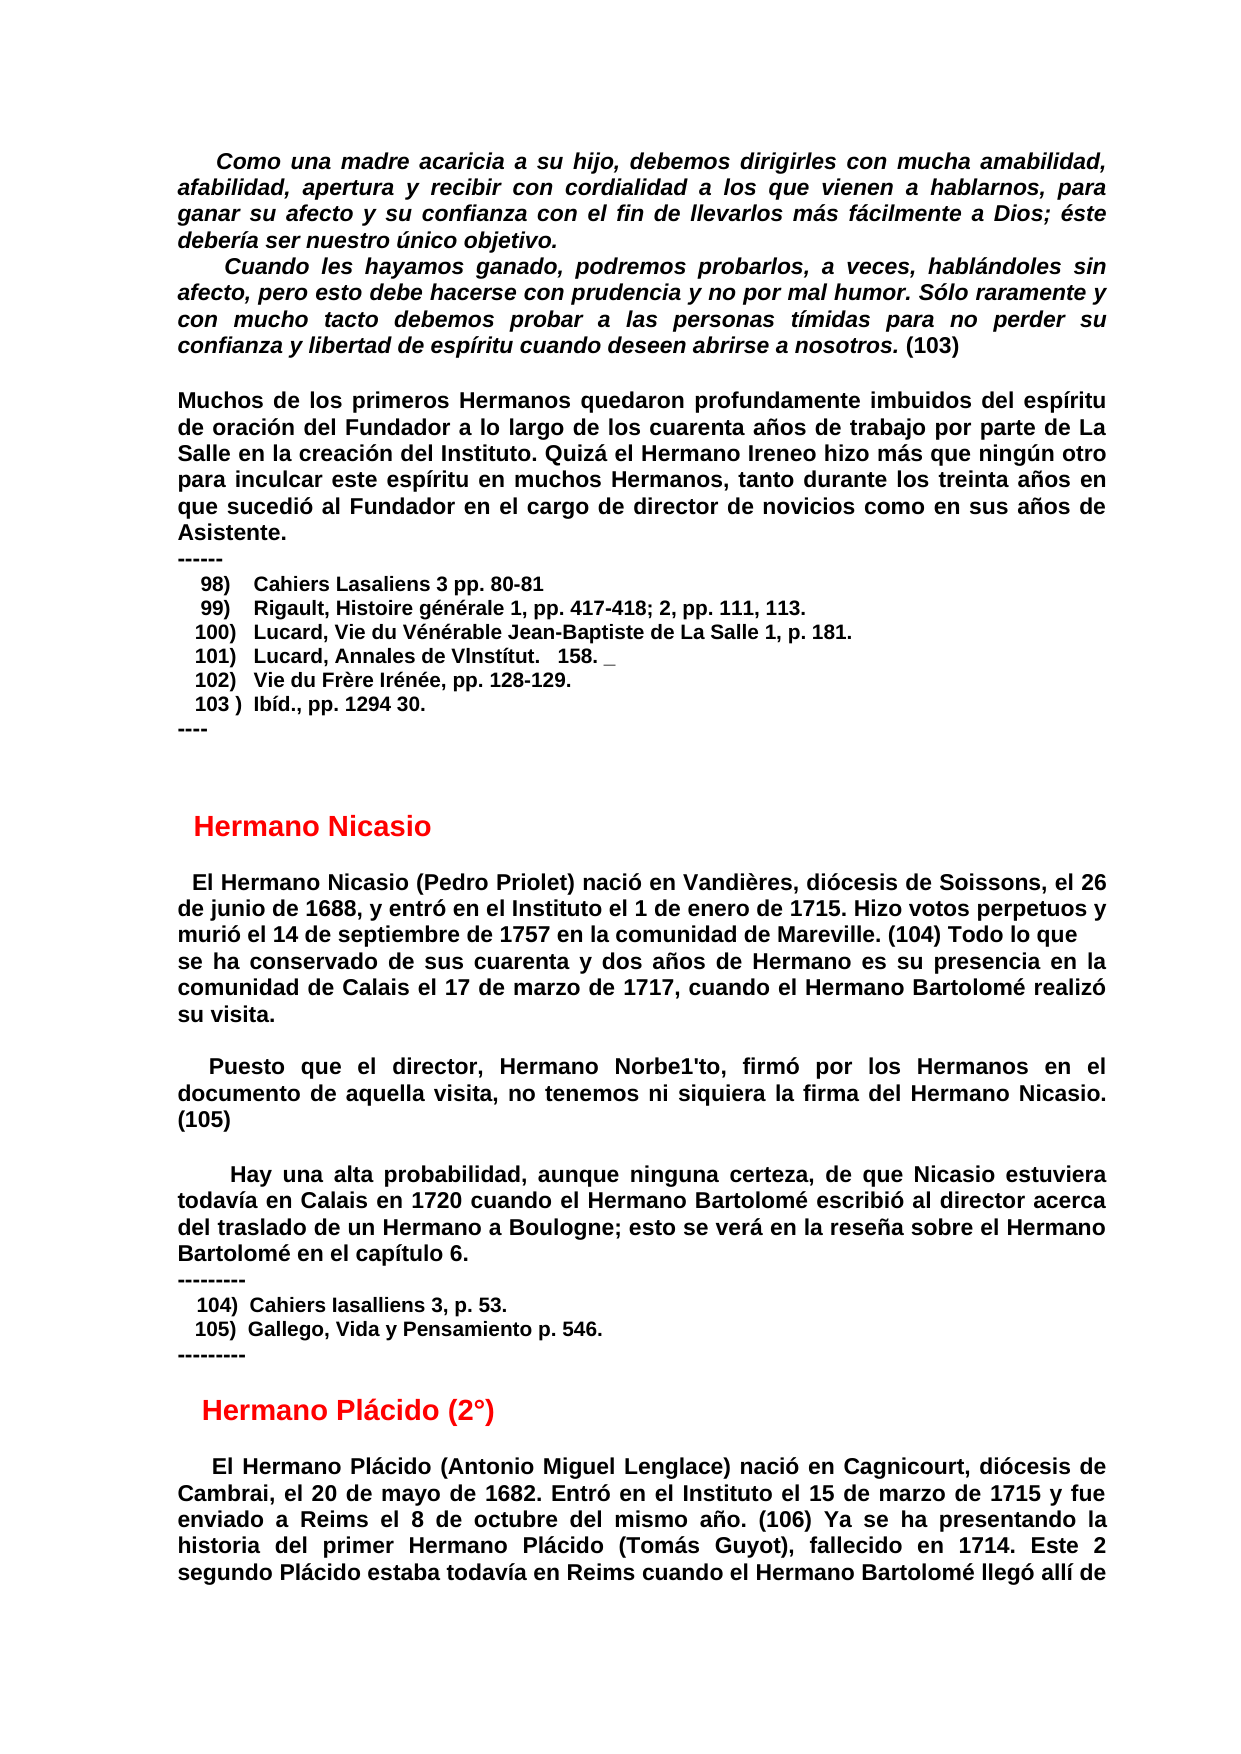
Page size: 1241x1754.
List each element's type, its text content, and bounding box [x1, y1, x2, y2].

text Puesto que el director, Hermano Norbe1'to, firmó por los Hermanos en el documento de aquella visita, no tenemos ni siquiera la firma del Hermano Nicasio. (105) [177, 1053, 1107, 1132]
text Hay una alta probabilidad, aunque ninguna certeza, de que Nicasio estuviera todavía en Calais en 1720 cuando el Hermano Bartolomé escribió al director acerca del traslado de un Hermano a Boulogne; esto se verá en la reseña sobre el Hermano Bartolomé en el capítulo 6. [177, 1161, 1107, 1266]
text Hermano Plácido (2°) [177, 1393, 1107, 1427]
text 105) Gallego, Vida y Pensamiento p. 546. [177, 1317, 1107, 1341]
text 104) Cahiers Iasalliens 3, p. 53. [177, 1293, 1107, 1317]
text --------- [177, 1266, 1107, 1293]
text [177, 1453, 1107, 1585]
text Como una madre acaricia a su hijo, debemos dirigirles con mucha amabilidad, afabilidad, apertura y recibir con cordialidad a los que vienen a hablarnos, para ganar su afecto y su confianza con el fin de llevarlos más fácilmente a Dios; éste debería ser nuestro único objetivo. [177, 148, 1107, 253]
text 101) Lucard, Annales de Vlnstítut. 158. _ [177, 643, 1107, 667]
text Cuando les hayamos ganado, podremos probarlos, a veces, hablándoles sin afecto, pero esto debe hacerse con prudencia y no por mal humor. Sólo raramente y con mucho tacto debemos probar a las personas tímidas para no perder su confianza y libertad de espíritu cuando deseen abrirse a nosotros. (103) [177, 253, 1107, 358]
text ------ [177, 545, 1107, 572]
text 99) Rigault, Histoire générale 1, pp. 417-418; 2, pp. 111, 113. [177, 596, 1107, 619]
text El Hermano Nicasio (Pedro Priolet) nació en Vandières, diócesis de Soissons, el 26 de junio de 1688, y entró en el Instituto el 1 de enero de 1715. Hizo votos perpetuos y murió el 14 de septiembre de 1757 en la comunidad de Mareville. (104) Todo lo que [177, 869, 1107, 948]
text 102) Vie du Frère Irénée, pp. 128-129. [177, 667, 1107, 691]
text Muchos de los primeros Hermanos quedaron profundamente imbuidos del espíritu de oración del Fundador a lo largo de los cuarenta años de trabajo por parte de La Salle en la creación del Instituto. Quizá el Hermano Ireneo hizo más que ningún otro para inculcar este espíritu en muchos Hermanos, tanto durante los treinta años en que sucedió al Fundador en el cargo de director de novicios como en sus años de Asistente. [177, 387, 1107, 545]
text 98) Cahiers Lasaliens 3 pp. 80-81 [177, 572, 1107, 596]
text --------- [177, 1341, 1107, 1367]
text 103 ) Ibíd., pp. 1294 30. [177, 691, 1107, 715]
text se ha conservado de sus cuarenta y dos años de Hermano es su presencia en la comunidad de Calais el 17 de marzo de 1717, cuando el Hermano Bartolomé realizó su visita. [177, 948, 1107, 1027]
text ---- [177, 715, 1107, 742]
text Hermano Nicasio [177, 809, 1107, 842]
text 100) Lucard, Vie du Vénérable Jean-Baptiste de La Salle 1, p. 181. [177, 619, 1107, 643]
